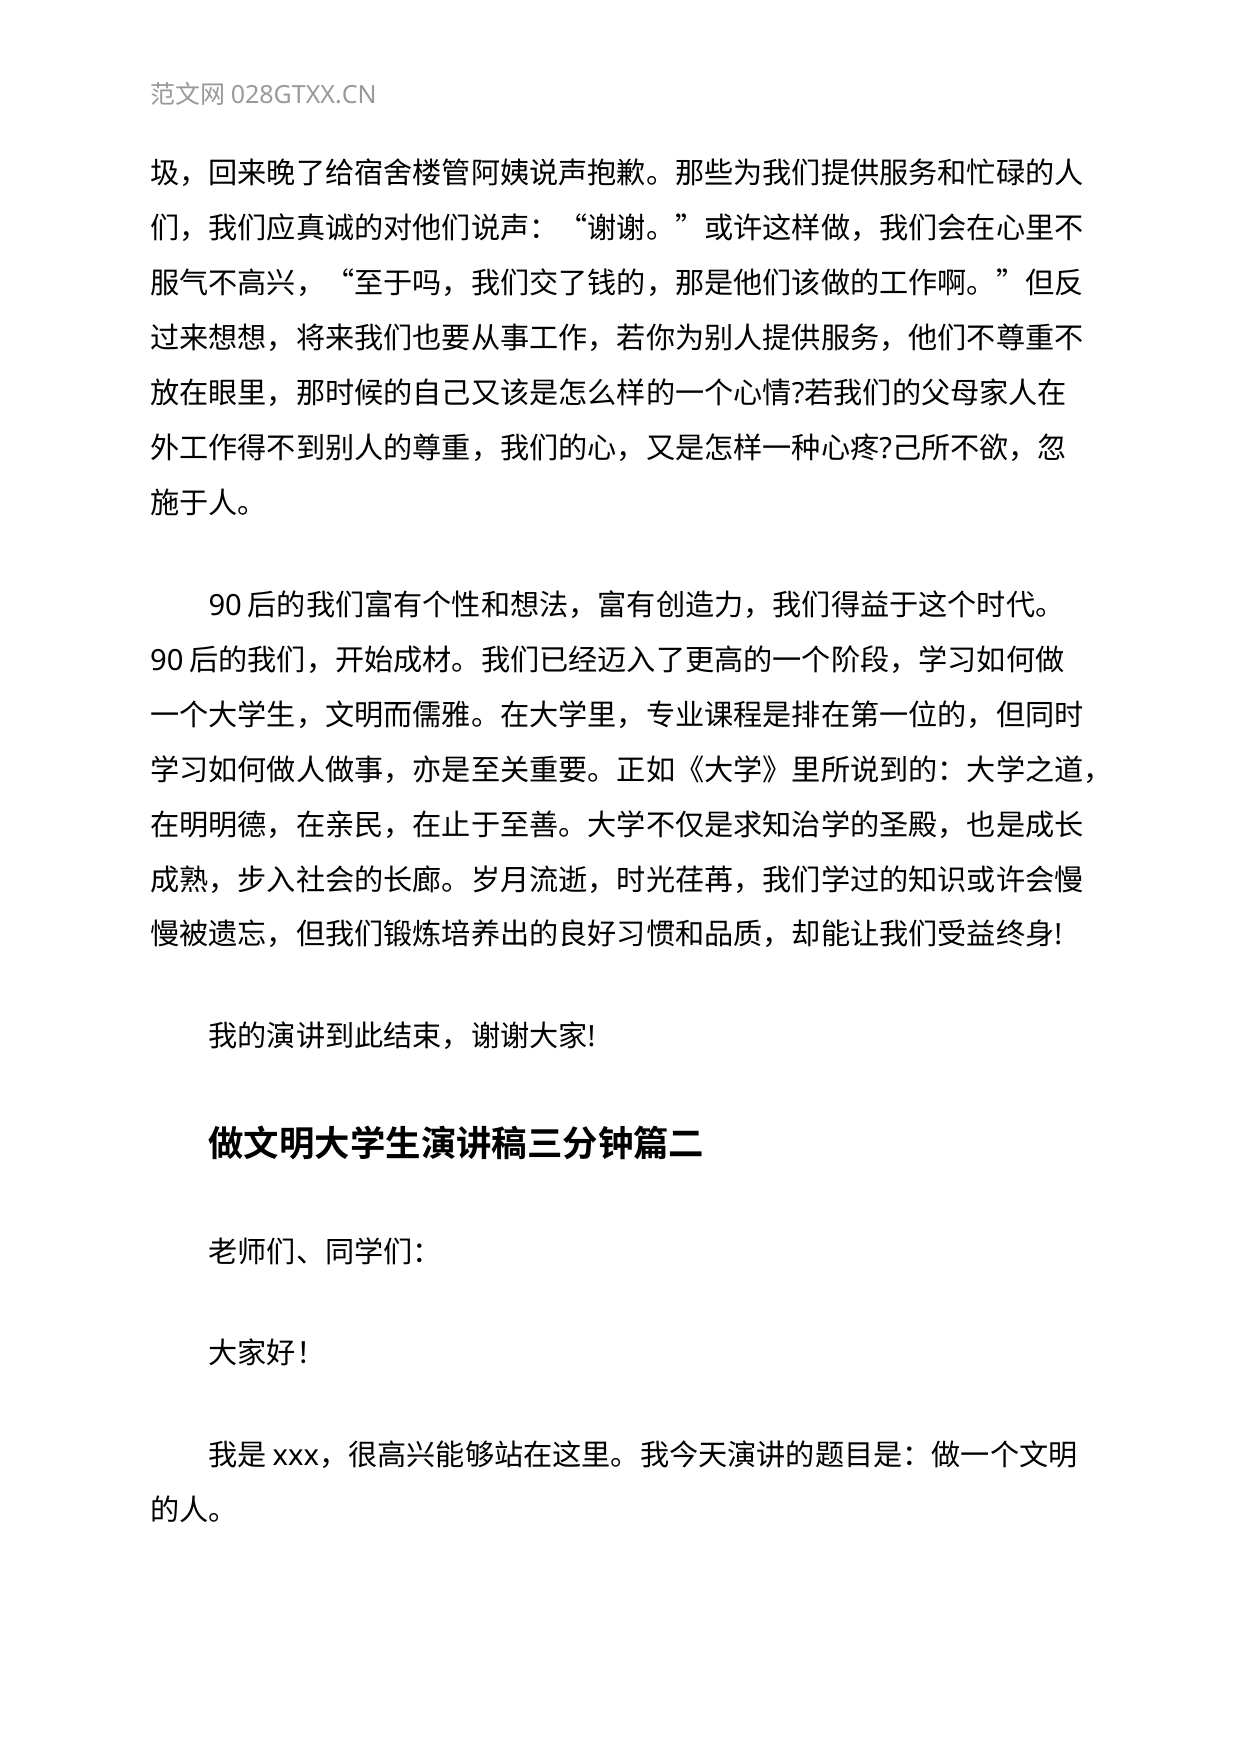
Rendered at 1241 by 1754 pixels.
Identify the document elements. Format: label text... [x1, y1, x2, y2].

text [150, 150, 1090, 522]
text 大家好！ [150, 1330, 1090, 1372]
text 老师们、同学们： [150, 1228, 1090, 1271]
text 做文明大学生演讲稿三分钟篇二 [150, 1115, 1090, 1166]
text 90后的我们富有个性和想法，富有创造力，我们得益于这个时代。90后的我们，开始成材。我们已经迈入了更高的一个阶段，学习如何做一个大学生，文明而儒雅。在大学里，专业课程是排在第一位的，但同时学习如何做人做事，亦是至关重要。正如《大学》里所说到的：大学之道，在明明德，在亲民，在止于至善。大学不仅是求知治学的圣殿，也是成长成熟，步入社会的长廊。岁月流逝，时光荏苒，我们学过的知识或许会慢慢被遗忘，但我们锻炼培养出的良好习惯和品质，却能让我们受益终身! [150, 581, 1090, 953]
text 我是xxx，很高兴能够站在这里。我今天演讲的题目是：做一个文明的人。 [150, 1432, 1090, 1529]
text 我的演讲到此结束，谢谢大家! [150, 1013, 1090, 1055]
